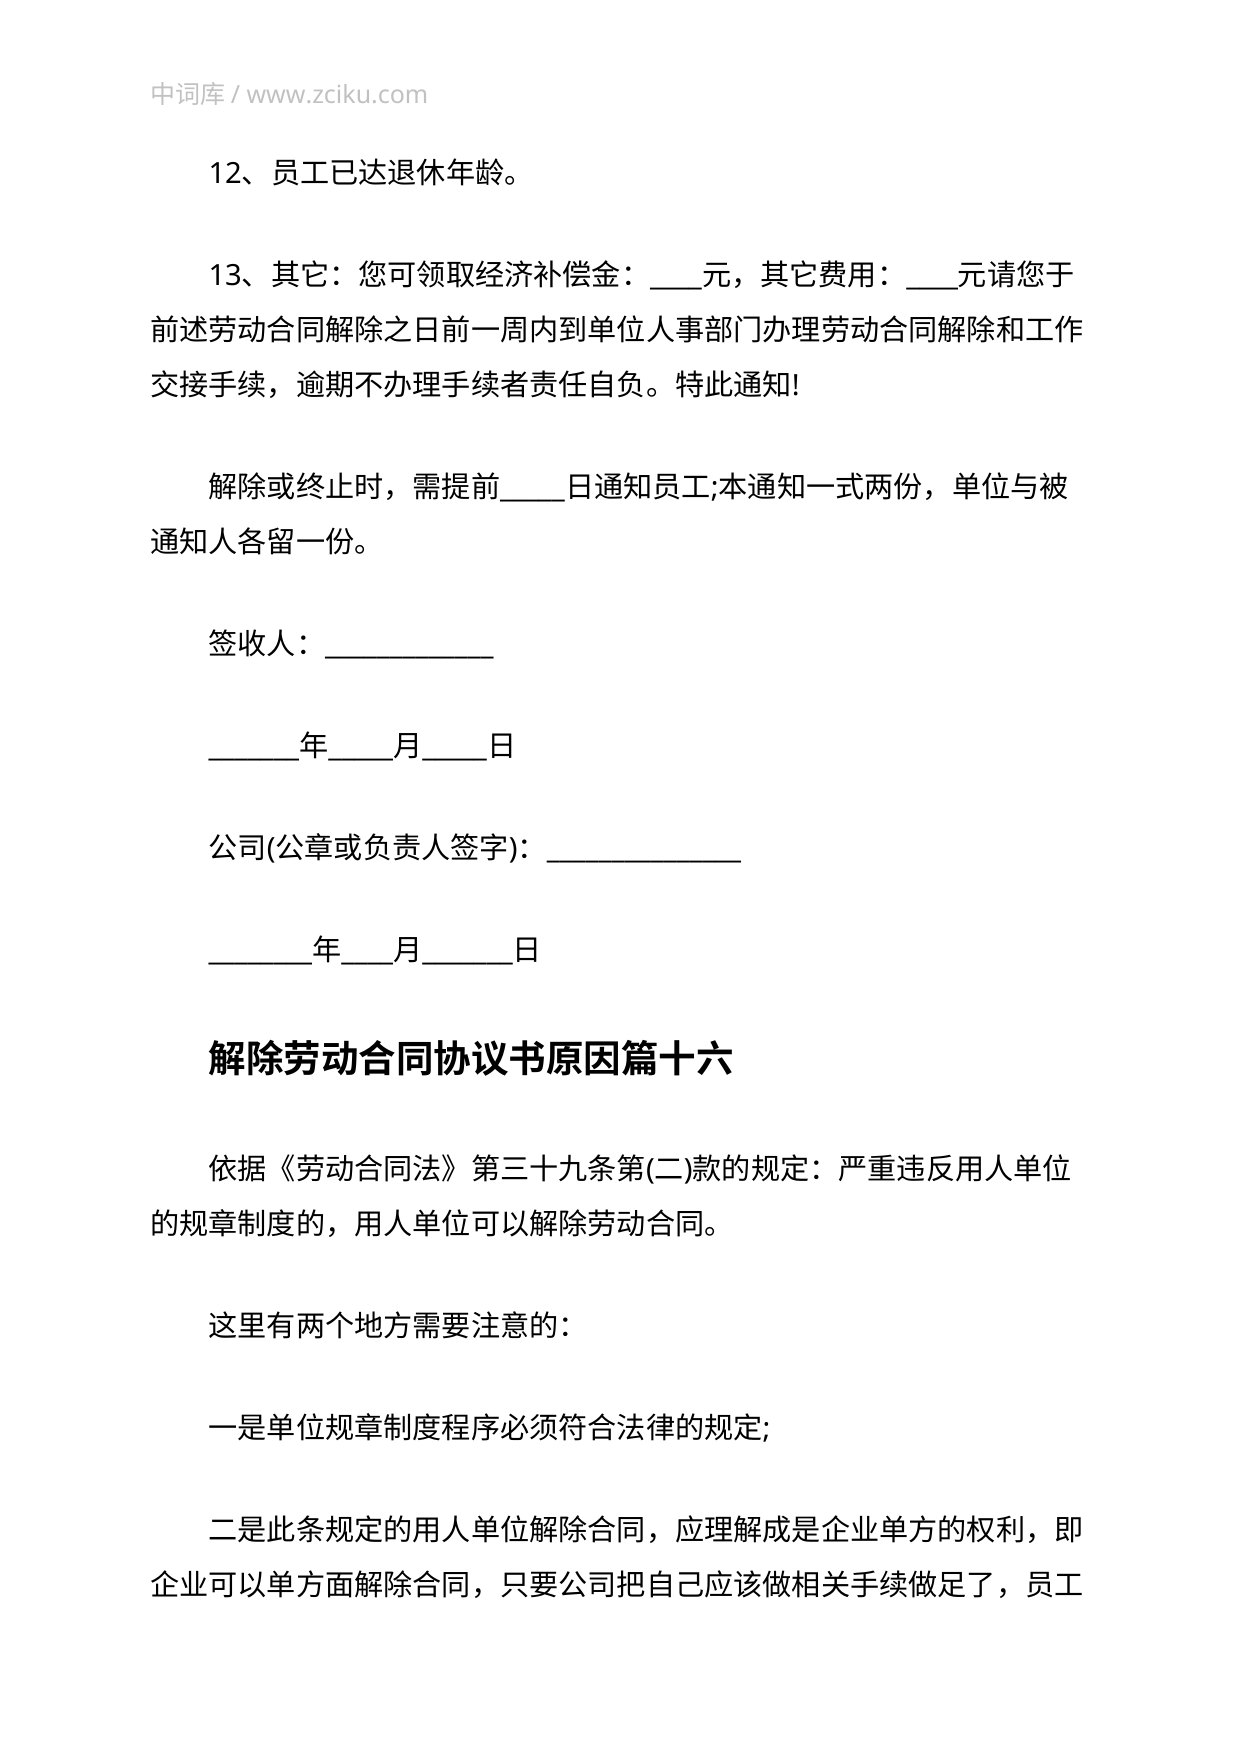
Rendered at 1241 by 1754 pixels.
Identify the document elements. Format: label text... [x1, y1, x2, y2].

text 12、员工已达退休年龄。 [150, 150, 1090, 192]
text 这里有两个地方需要注意的： [150, 1303, 1090, 1345]
text 依据《劳动合同法》第三十九条第(二)款的规定：严重违反用人单位的规章制度的，用人单位可以解除劳动合同。 [150, 1146, 1090, 1243]
text 解除劳动合同协议书原因篇十六 [150, 1028, 1090, 1083]
text _______年_____月_____日 [150, 723, 1090, 765]
text 13、其它：您可领取经济补偿金：____元，其它费用：____元请您于前述劳动合同解除之日前一周内到单位人事部门办理劳动合同解除和工作交接手续，逾期不办理手续者责任自负。特此通知! [150, 252, 1090, 404]
text 一是单位规章制度程序必须符合法律的规定; [150, 1404, 1090, 1447]
text 签收人：_____________ [150, 621, 1090, 663]
text ________年____月_______日 [150, 927, 1090, 969]
text 解除或终止时，需提前_____日通知员工;本通知一式两份，单位与被通知人各留一份。 [150, 464, 1090, 561]
text 公司(公章或负责人签字)：_______________ [150, 824, 1090, 867]
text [150, 1506, 1090, 1604]
